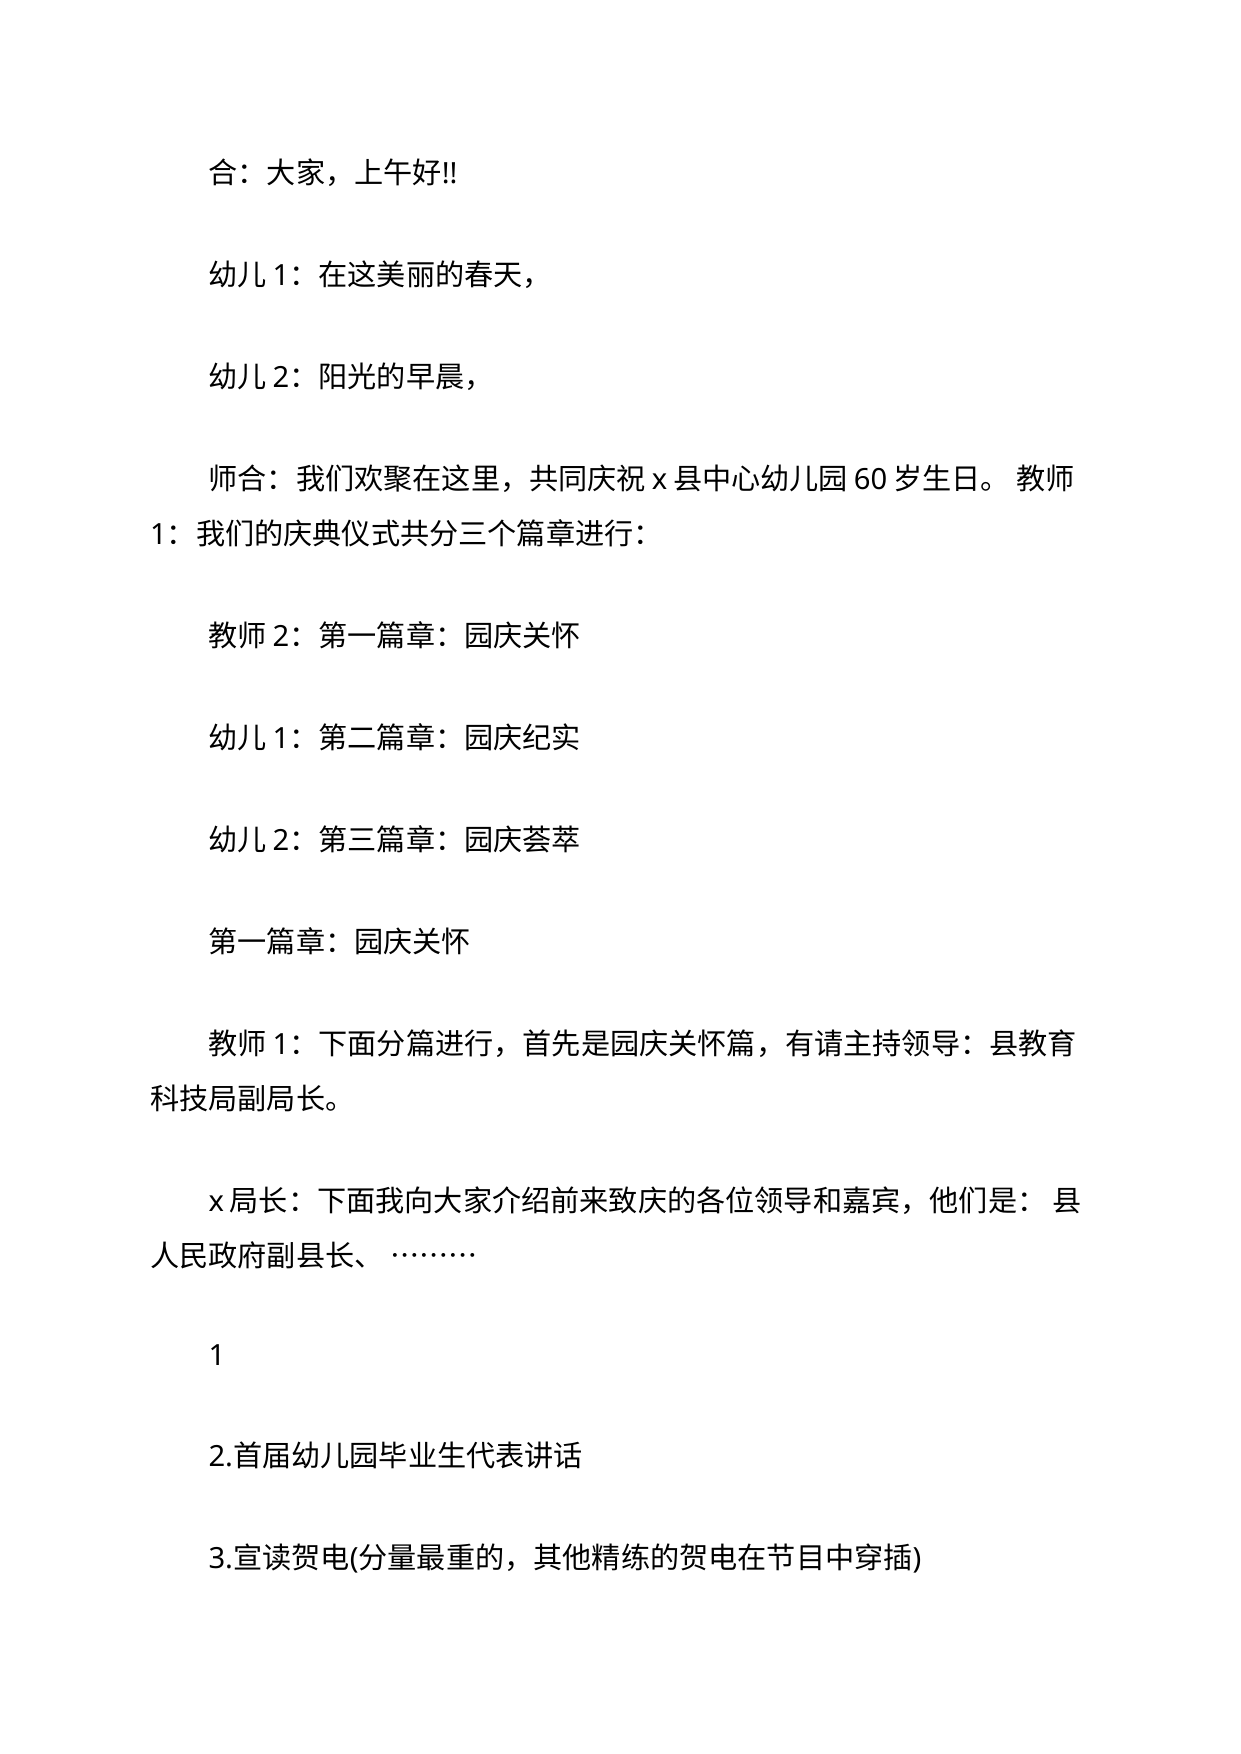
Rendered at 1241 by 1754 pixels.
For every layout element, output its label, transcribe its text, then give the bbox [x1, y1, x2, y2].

text 教师2：第一篇章：园庆关怀 [150, 613, 1090, 655]
text 3.宣读贺电(分量最重的，其他精练的贺电在节目中穿插) [150, 1534, 1090, 1577]
text 教师1：下面分篇进行，首先是园庆关怀篇，有请主持领导：县教育科技局副局长。 [150, 1021, 1090, 1118]
text 幼儿1：在这美丽的春天， [150, 252, 1090, 294]
text 1 [150, 1334, 1090, 1374]
text 2.首届幼儿园毕业生代表讲话 [150, 1433, 1090, 1475]
text 幼儿2：阳光的早晨， [150, 354, 1090, 396]
text 幼儿2：第三篇章：园庆荟萃 [150, 817, 1090, 859]
text 第一篇章：园庆关怀 [150, 919, 1090, 961]
text 合：大家，上午好!! [150, 150, 1090, 192]
text 幼儿1：第二篇章：园庆纪实 [150, 715, 1090, 757]
text x局长：下面我向大家介绍前来致庆的各位领导和嘉宾，他们是： 县人民政府副县长、 ……… [150, 1177, 1090, 1275]
text 师合：我们欢聚在这里，共同庆祝x县中心幼儿园60岁生日。 教师1：我们的庆典仪式共分三个篇章进行： [150, 456, 1090, 553]
